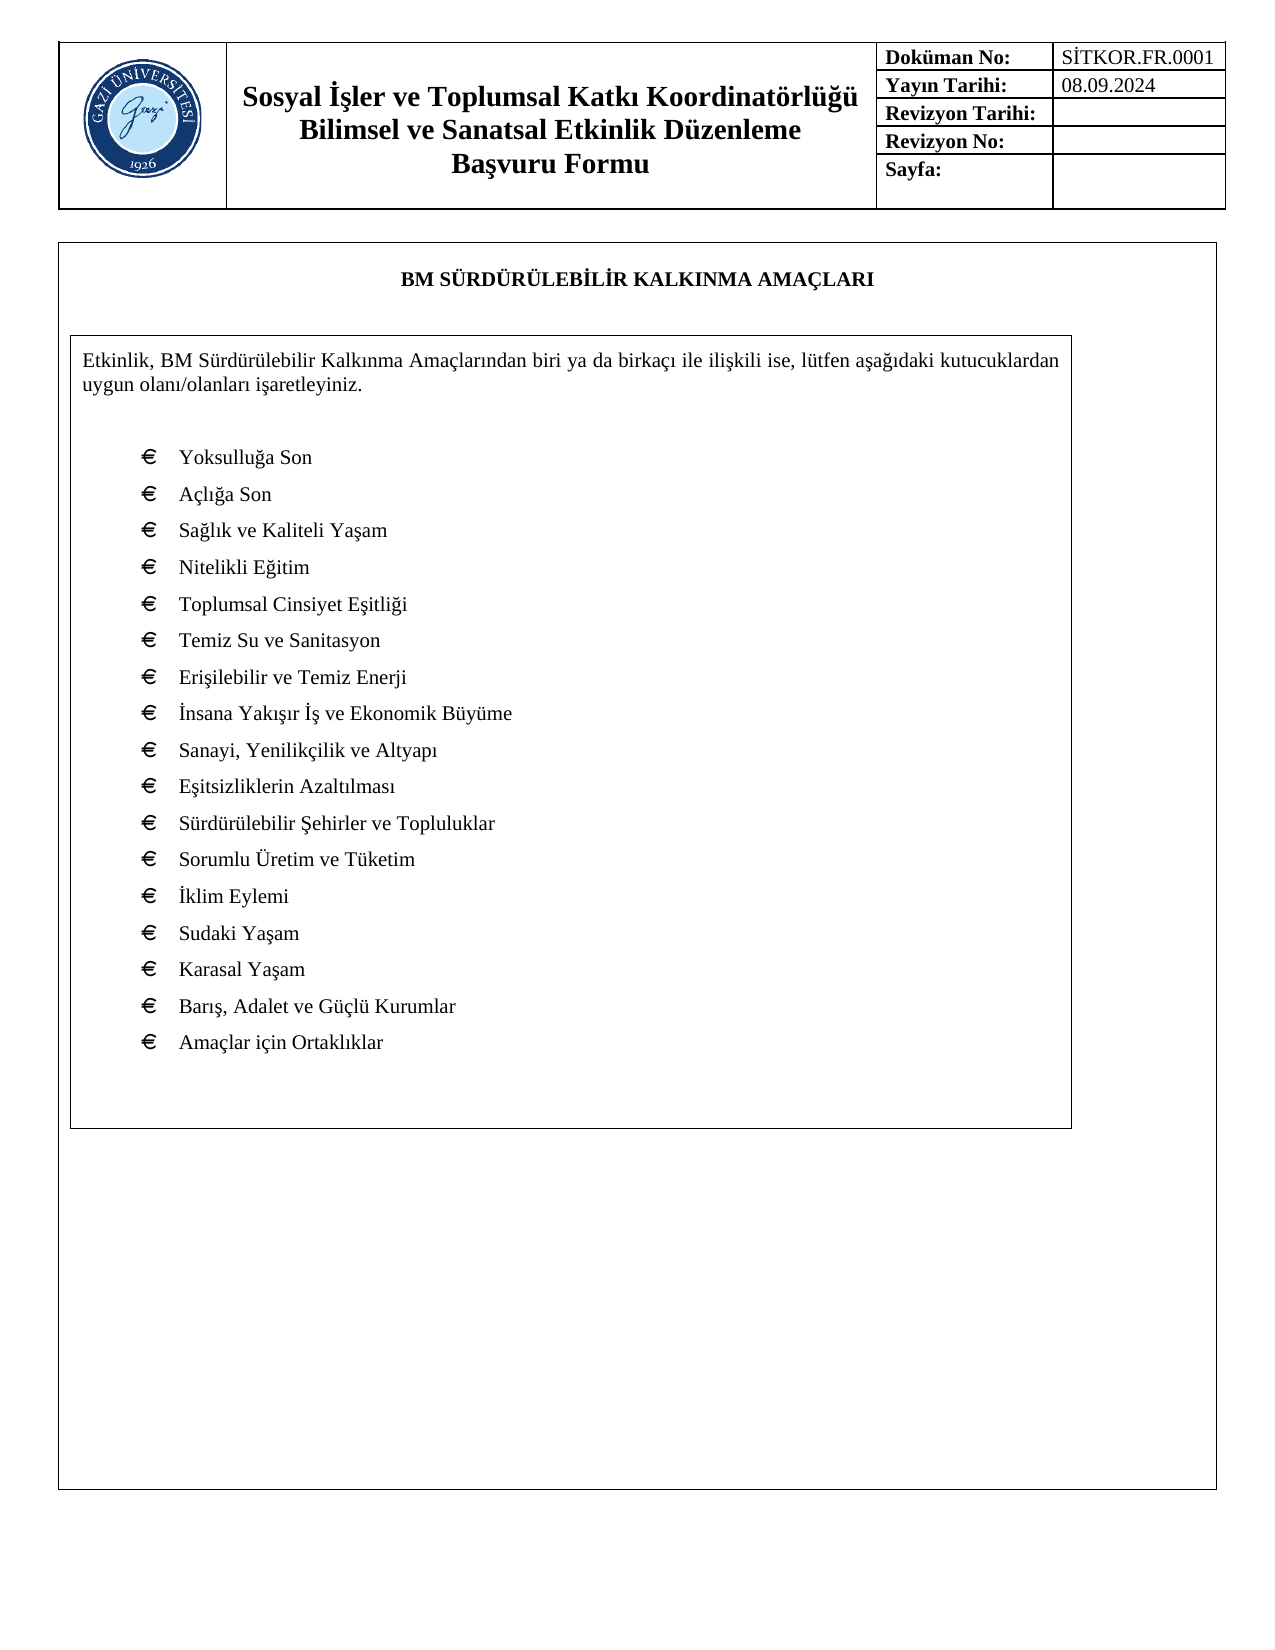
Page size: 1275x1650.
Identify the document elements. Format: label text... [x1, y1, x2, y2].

picture [83, 59, 202, 178]
